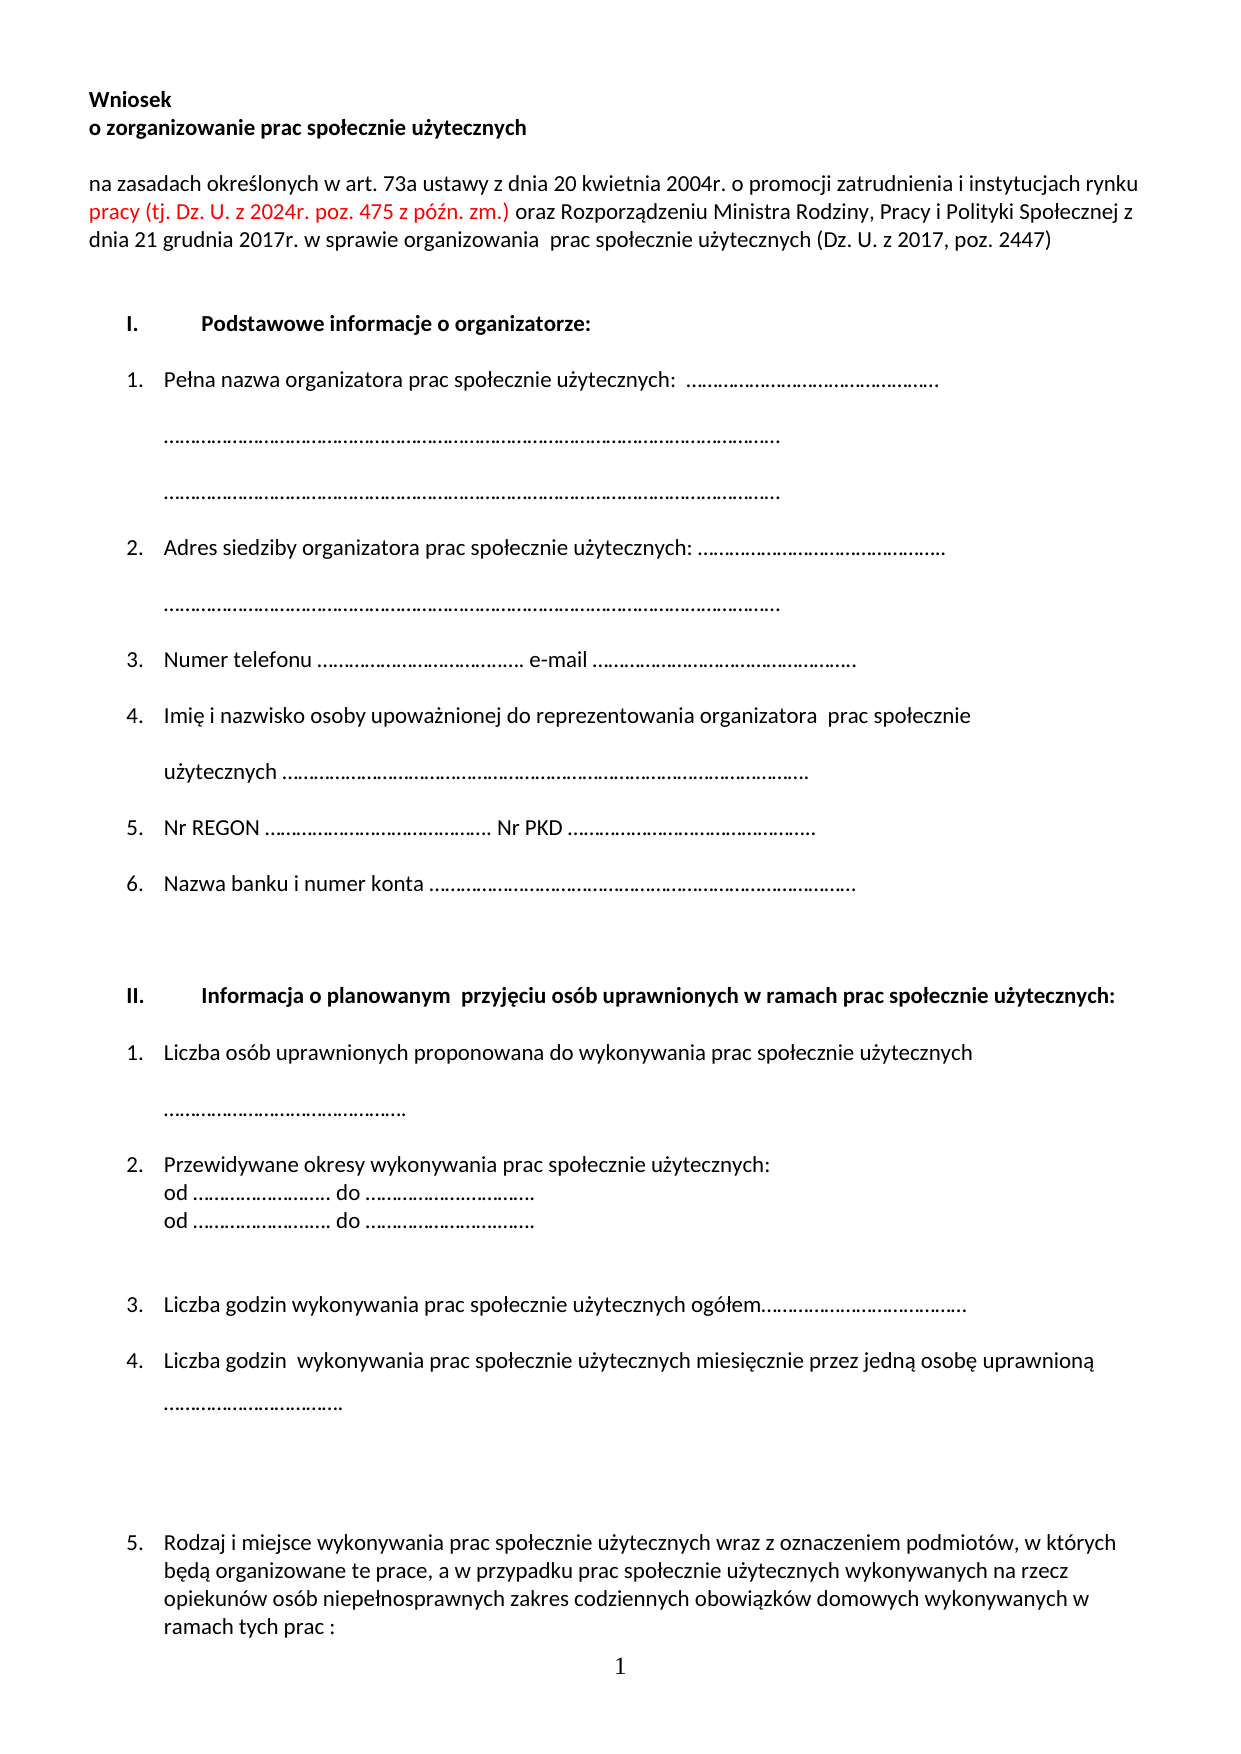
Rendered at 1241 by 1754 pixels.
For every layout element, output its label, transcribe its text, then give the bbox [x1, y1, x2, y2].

list Nr REGON ……………………………………. Nr PKD ……………………………………….. [126, 813, 1152, 842]
list Pełna nazwa organizatora prac społecznie użytecznych: ………………………………………… [126, 365, 1152, 393]
list Liczba godzin wykonywania prac społecznie użytecznych ogółem………………………………… [126, 1290, 1152, 1318]
text na zasadach określonych w art. 73a ustawy z dnia 20 kwietnia 2004r. o promocji zatrudnienia i instytucjach rynku pracy (tj. Dz. U. z 2024r. poz. 475 z późn. zm.) oraz Rozporządzeniu Ministra Rodziny, Pracy i Polityki Społecznej z dnia 21 grudnia 2017r. w sprawie organizowania prac społecznie użytecznych (Dz. U. z 2017, poz. 2447) [89, 169, 1152, 253]
list Liczba godzin wykonywania prac społecznie użytecznych miesięcznie przez jedną osobę uprawnioną ……………………………. [126, 1346, 1152, 1416]
list Przewidywane okresy wykonywania prac społecznie użytecznych: [126, 1150, 1152, 1178]
list Liczba osób uprawnionych proponowana do wykonywania prac społecznie użytecznych [126, 1038, 1152, 1066]
list od ………………….…. do …………………….……. [164, 1206, 1152, 1234]
list ………………………………………. [164, 1094, 1152, 1122]
list ……………………………………………………………………………………………………… [164, 421, 1152, 449]
list Informacja o planowanym przyjęciu osób uprawnionych w ramach prac społecznie użytecznych: [126, 982, 1152, 1010]
list ……………………………………………………………………………………………………… [164, 589, 1152, 617]
text Wniosek [89, 85, 1152, 113]
text o zorganizowanie prac społecznie użytecznych [89, 113, 1152, 141]
list od …………………….. do ……………….…………. [164, 1178, 1152, 1206]
list Imię i nazwisko osoby upoważnionej do reprezentowania organizatora prac społecznie [126, 701, 1152, 729]
list użytecznych ………………………………………………………………………………………. [164, 757, 1152, 786]
list Nazwa banku i numer konta ……………………………………………………………………… [126, 869, 1152, 898]
list Rodzaj i miejsce wykonywania prac społecznie użytecznych wraz z oznaczeniem podmiotów, w których będą organizowane te prace, a w przypadku prac społecznie użytecznych wykonywanych na rzecz opiekunów osób niepełnosprawnych zakres codziennych obowiązków domowych wykonywanych w ramach tych prac : [126, 1528, 1152, 1640]
list Adres siedziby organizatora prac społecznie użytecznych: ……………………………………….. [126, 533, 1152, 561]
subtitle Podstawowe informacje o organizatorze: [126, 309, 1152, 337]
list Numer telefonu ……………………………..…. e-mail ………………………………………….. [126, 645, 1152, 673]
list ……………………………………………………………………………………………………… [164, 477, 1152, 505]
